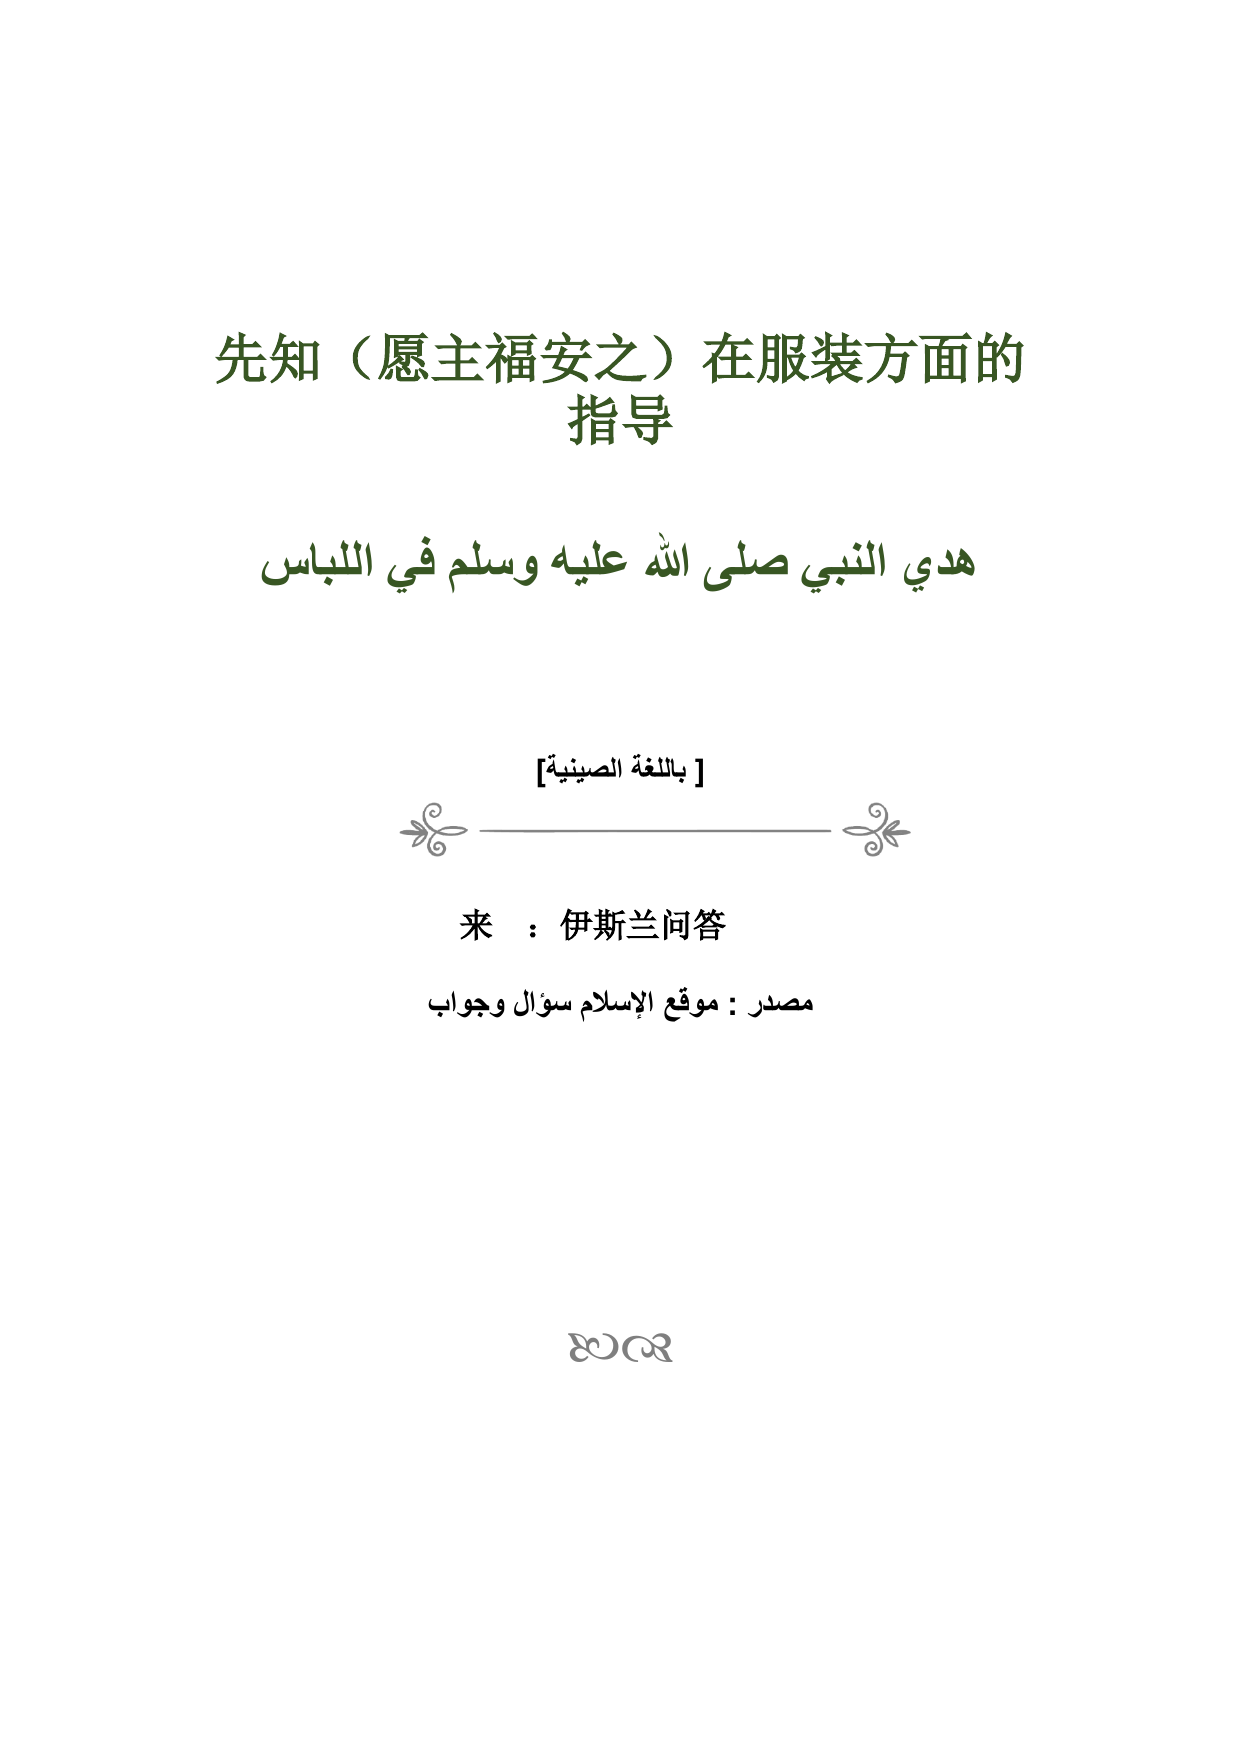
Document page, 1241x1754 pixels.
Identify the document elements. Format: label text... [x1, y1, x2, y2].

text 来源：伊斯兰问答网站 [187, 903, 1053, 941]
text 先知（愿主福安之）在服装方面的指导 [187, 323, 1053, 447]
text هدي النبي صلى الله عليه وسلم في اللباس [187, 532, 1053, 594]
text [باللغة الصينية ] [187, 752, 1053, 788]
text مصدر : موقع الإسلام سؤال وجواب [187, 984, 1053, 1022]
